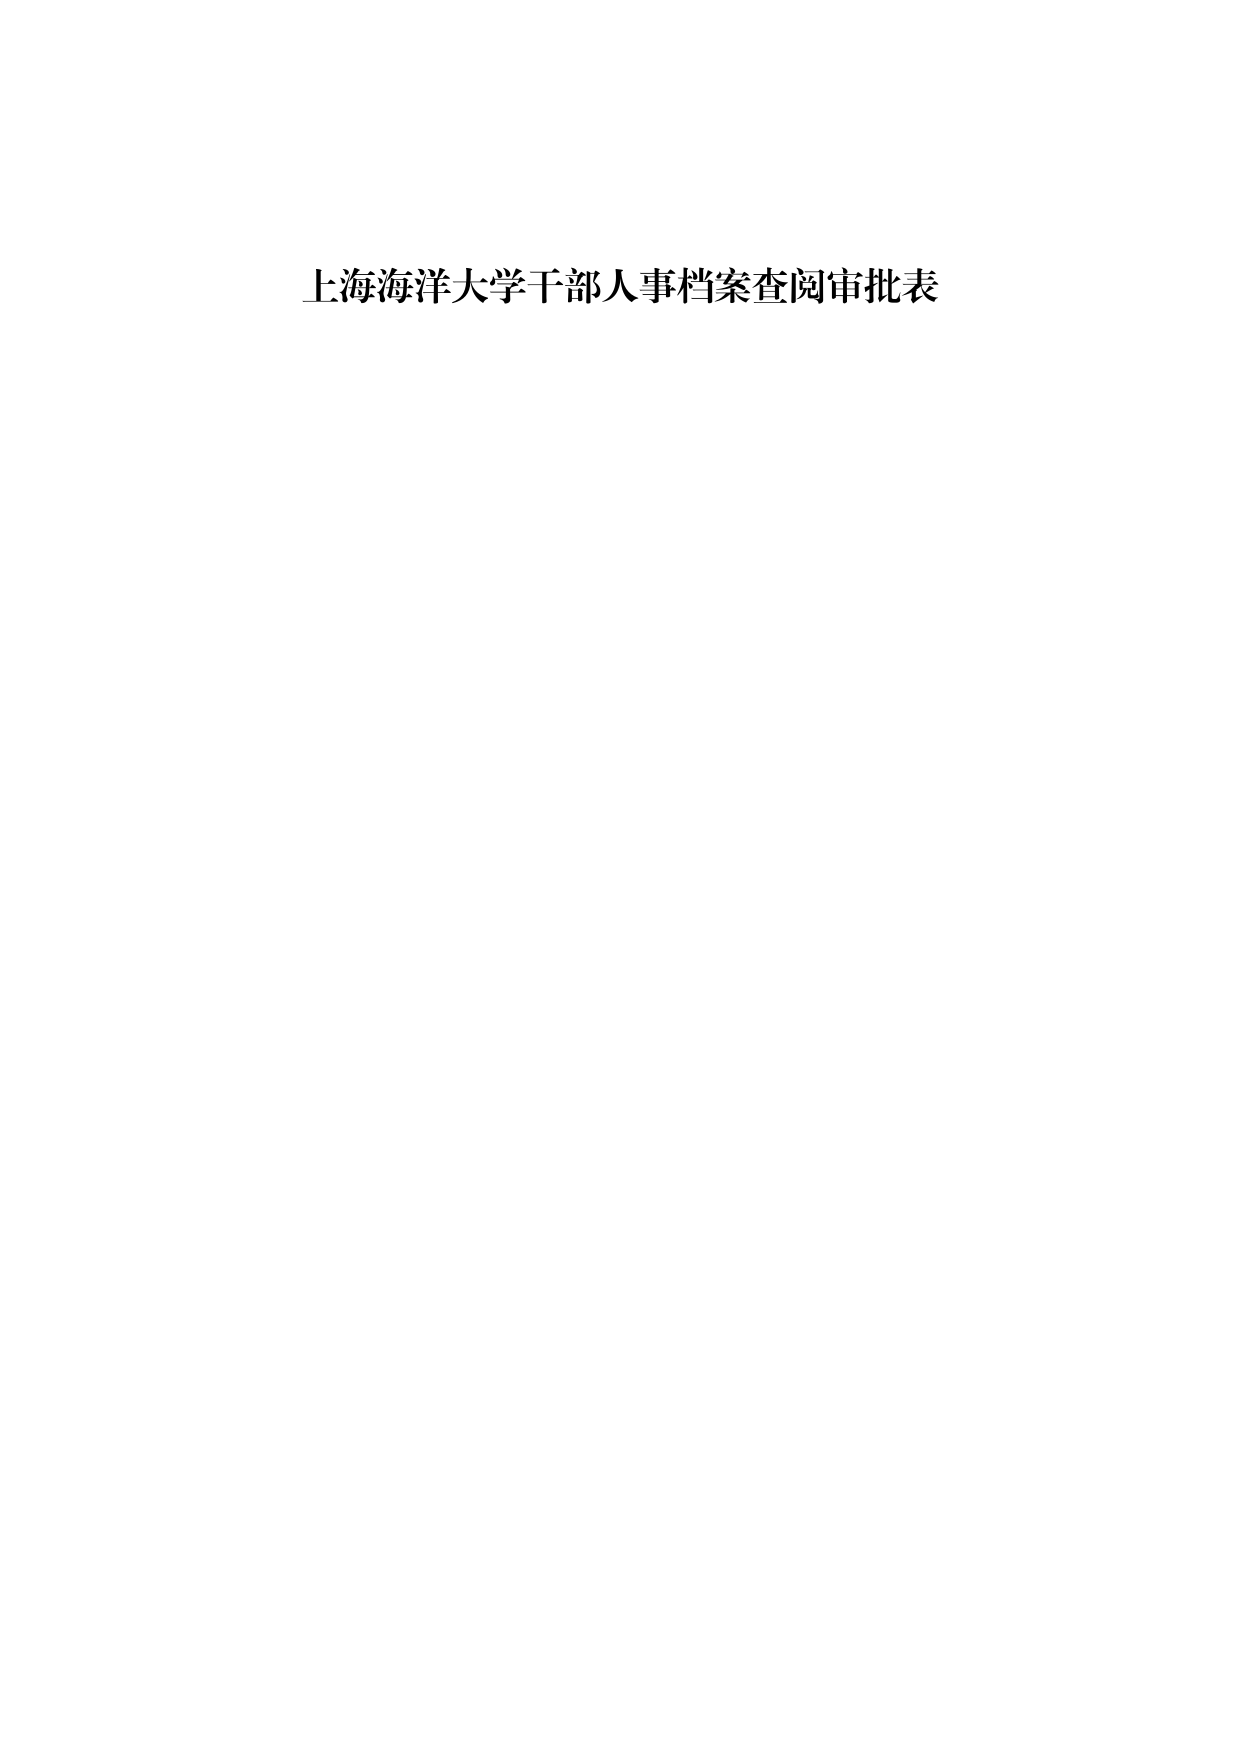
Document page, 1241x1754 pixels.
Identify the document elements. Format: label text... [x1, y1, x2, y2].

text 上海海洋大学干部人事档案查阅审批表 [187, 253, 1053, 311]
